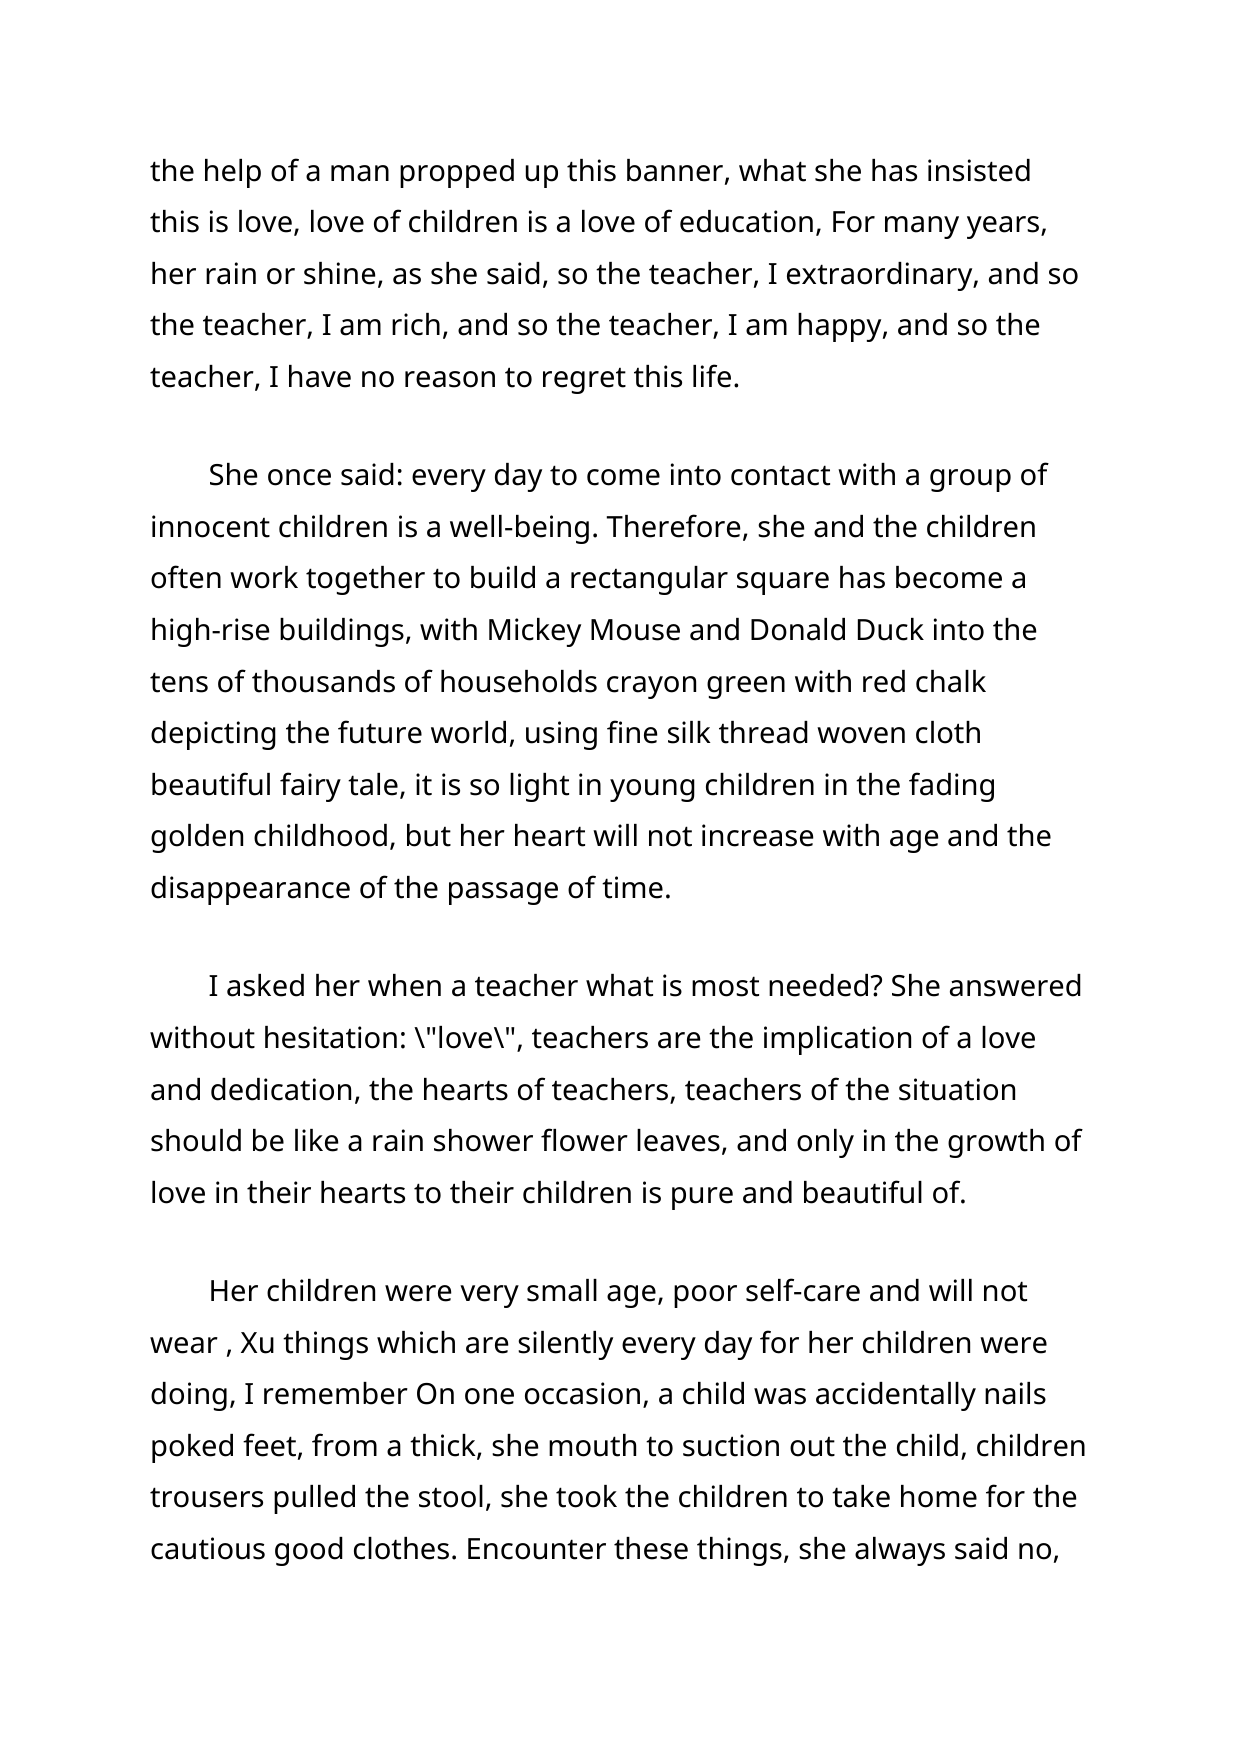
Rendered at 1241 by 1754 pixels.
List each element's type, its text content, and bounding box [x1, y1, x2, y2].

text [150, 1270, 1090, 1568]
text I asked her when a teacher what is most needed? She answered without hesitation: \"love\", teachers are the implication of a love and dedication, the hearts of teachers, teachers of the situation should be like a rain shower flower leaves, and only in the growth of love in their hearts to their children is pure and beautiful of. [150, 966, 1090, 1212]
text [150, 150, 1090, 396]
text She once said: every day to come into contact with a group of innocent children is a well-being. Therefore, she and the children often work together to build a rectangular square has become a high-rise buildings, with Mickey Mouse and Donald Duck into the tens of thousands of households crayon green with red chalk depicting the future world, using fine silk thread woven cloth beautiful fairy tale, it is so light in young children in the fading golden childhood, but her heart will not increase with age and the disappearance of the passage of time. [150, 455, 1090, 907]
